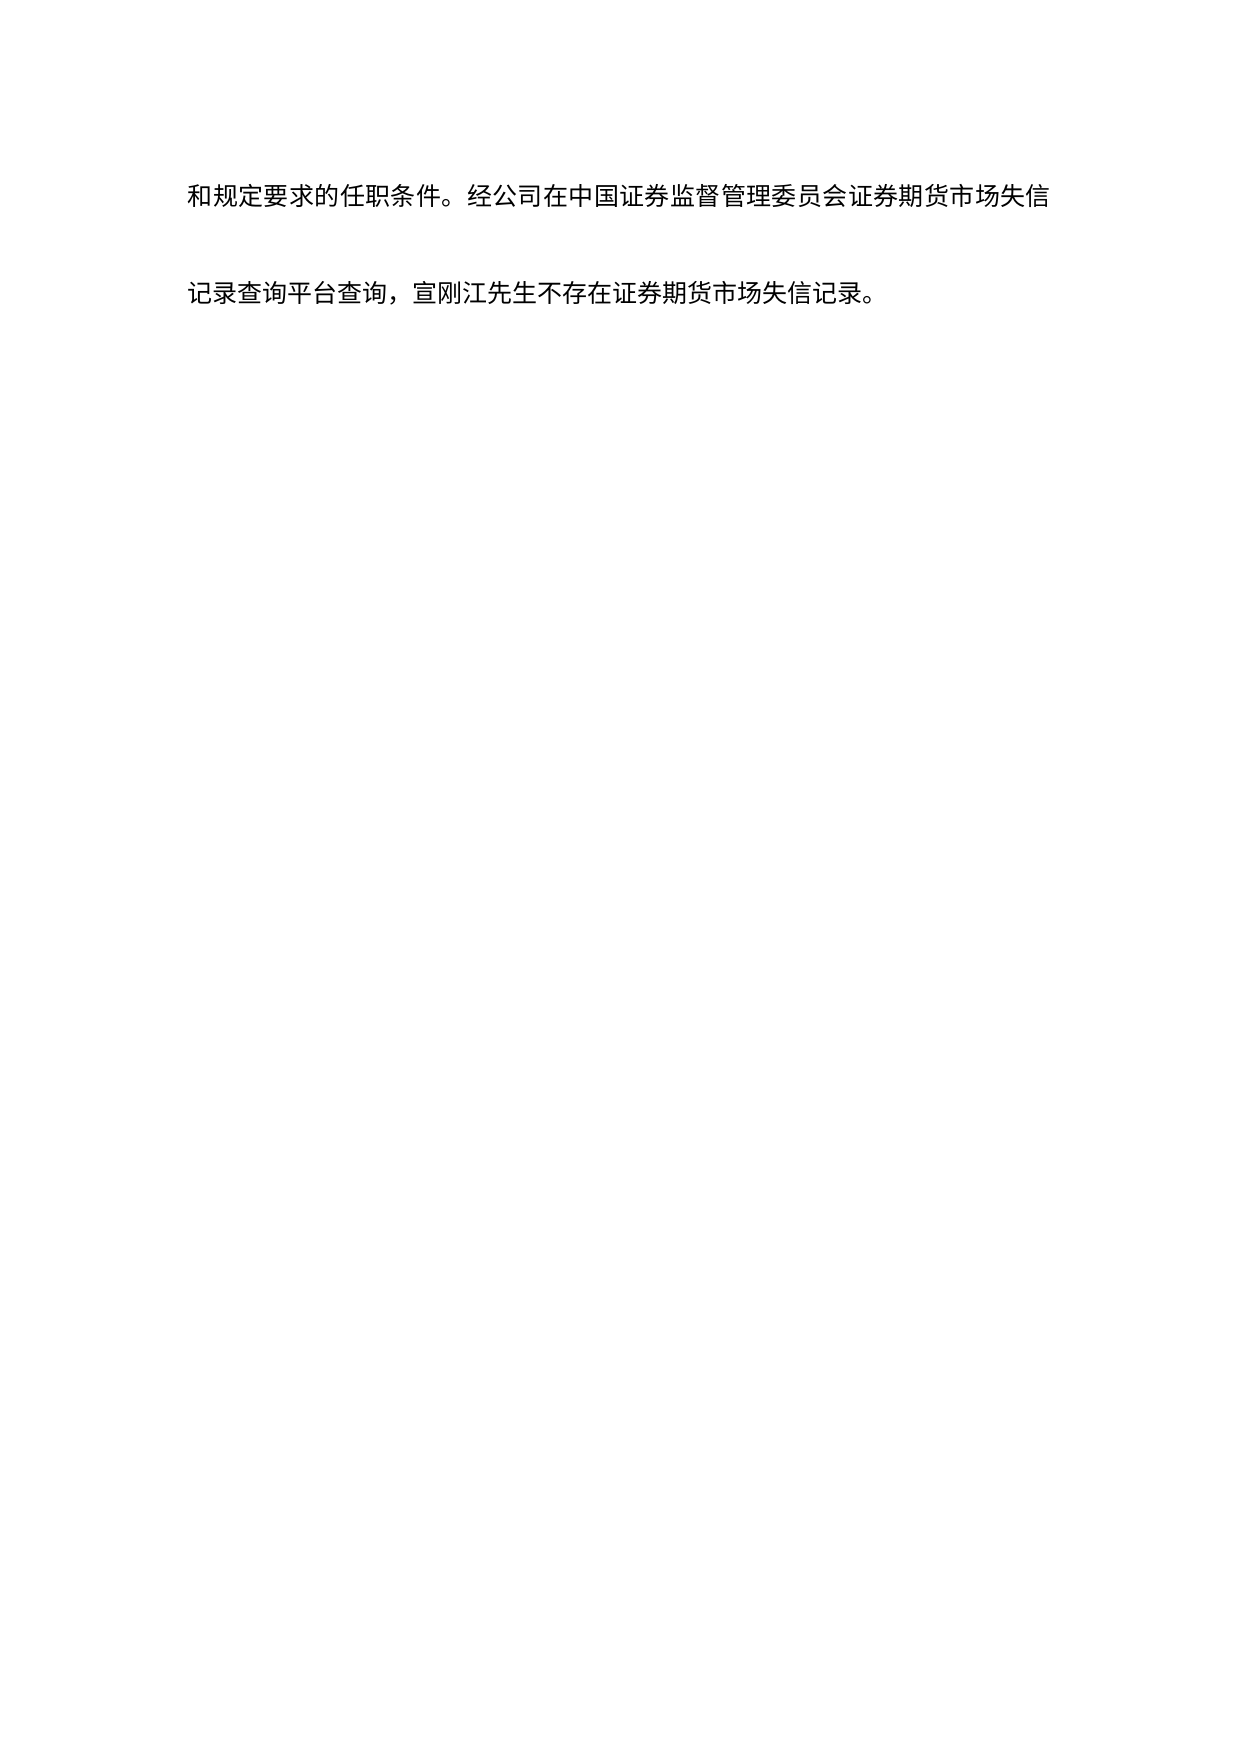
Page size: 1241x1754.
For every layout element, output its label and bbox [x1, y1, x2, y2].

text [187, 162, 1053, 324]
